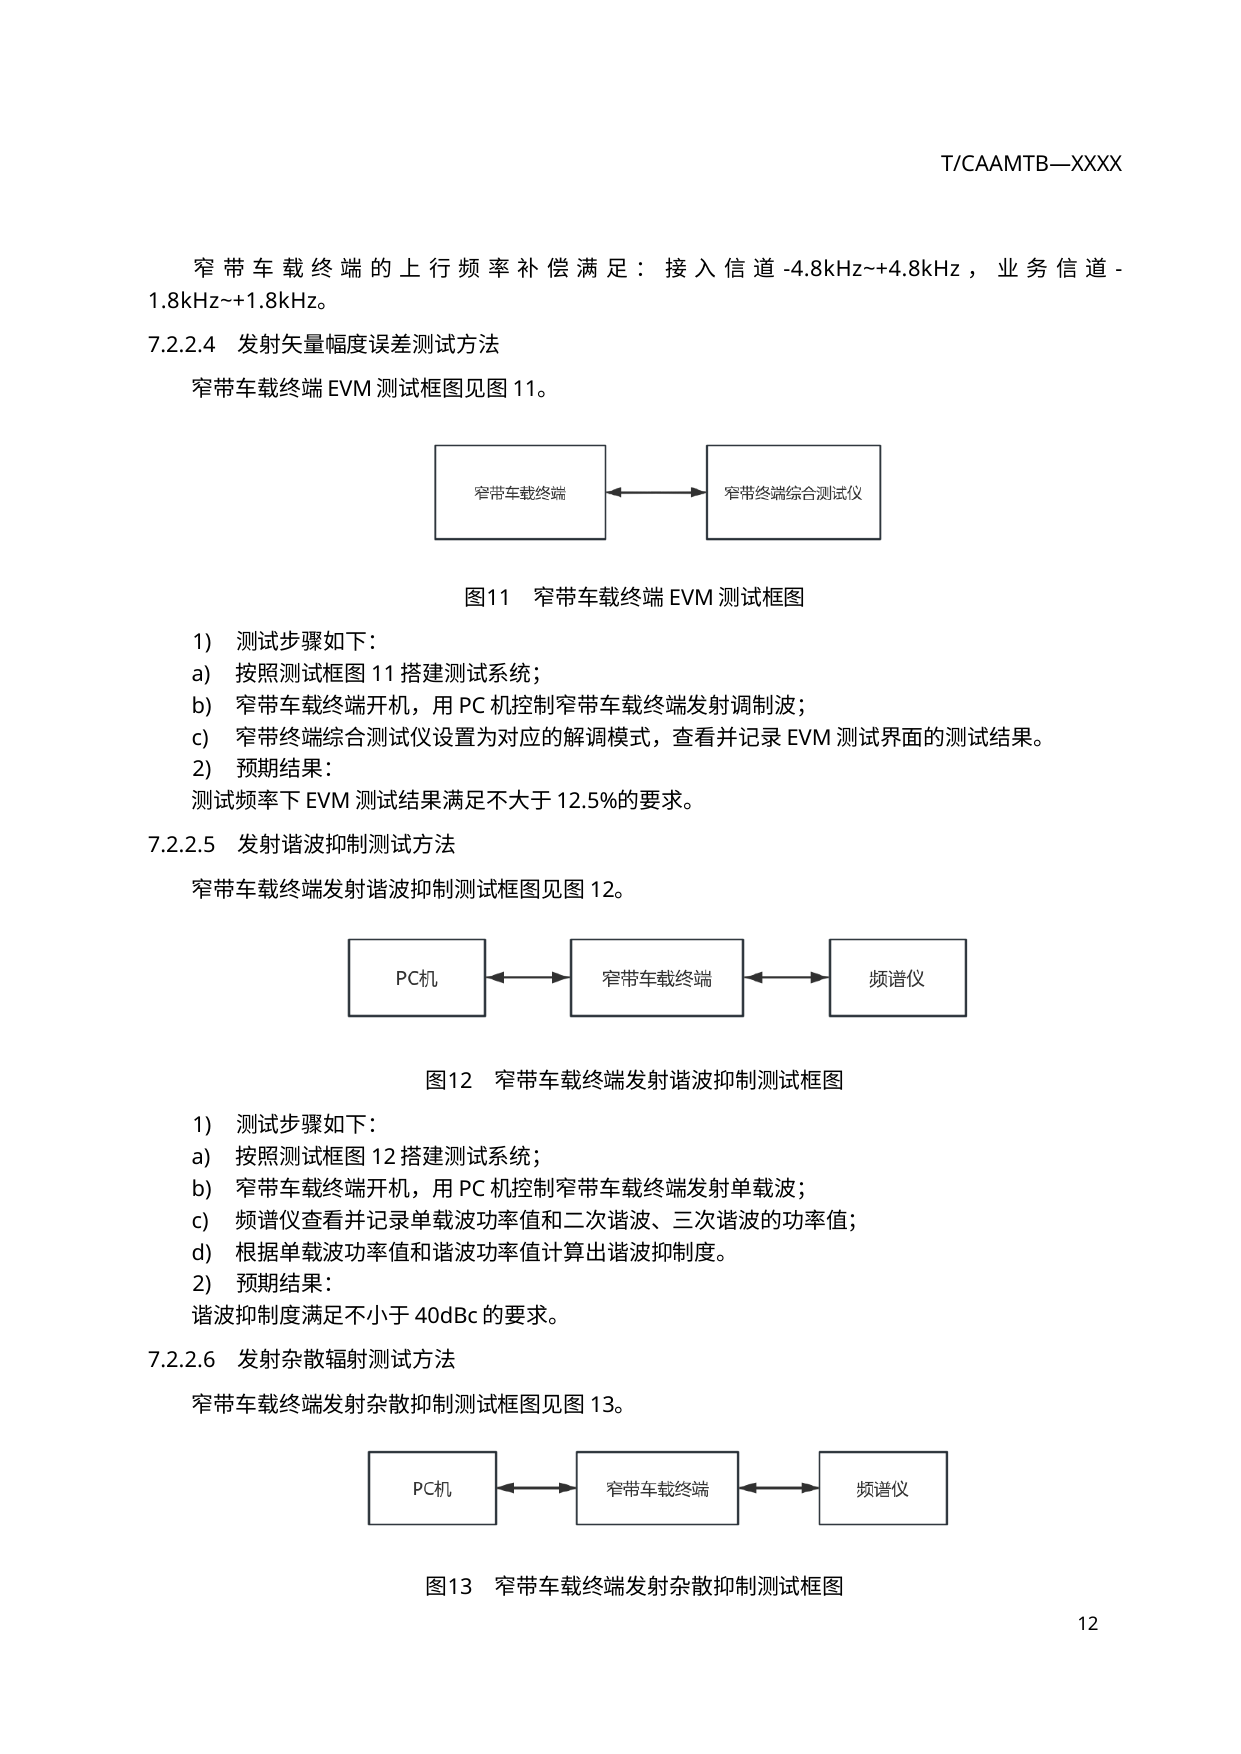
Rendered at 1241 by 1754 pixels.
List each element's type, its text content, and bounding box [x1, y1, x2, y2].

text 窄带车载终端发射杂散抑制测试框图 [148, 1569, 1122, 1601]
text 窄带车载终端EVM测试框图 [148, 580, 1122, 612]
text a) 按照测试框图12搭建测试系统； [148, 1139, 1122, 1171]
list 测试步骤如下： [192, 624, 1122, 656]
list 测试步骤如下： [192, 1107, 1122, 1139]
text 发射谐波抑制测试方法 [148, 827, 1122, 859]
text d) 根据单载波功率值和谐波功率值计算出谐波抑制度。 [148, 1234, 1122, 1266]
text 谐波抑制度满足不小于40dBc的要求。 [148, 1298, 1122, 1330]
text 窄带车载终端的上行频率补偿满足：接入信道-4.8kHz~+4.8kHz，业务信道-1.8kHz~+1.8kHz。 [148, 251, 1122, 314]
text c) 窄带终端综合测试仪设置为对应的解调模式，查看并记录EVM测试界面的测试结果。 [148, 719, 1122, 751]
text 窄带车载终端发射谐波抑制测试框图见图12。 [148, 872, 1122, 903]
text b) 窄带车载终端开机，用PC机控制窄带车载终端发射单载波； [148, 1171, 1122, 1203]
text 窄带车载终端发射谐波抑制测试框图 [148, 1063, 1122, 1095]
picture [335, 1418, 979, 1557]
picture [405, 415, 908, 568]
text a) 按照测试框图11搭建测试系统； [148, 656, 1122, 688]
picture [313, 903, 1000, 1051]
list 预期结果： [192, 1266, 1122, 1298]
text 测试频率下EVM测试结果满足不大于12.5%的要求。 [148, 783, 1122, 815]
list 预期结果： [192, 751, 1122, 783]
text 发射杂散辐射测试方法 [148, 1342, 1122, 1374]
text c) 频谱仪查看并记录单载波功率值和二次谐波、三次谐波的功率值； [148, 1203, 1122, 1234]
list 窄带车载终端EVM测试框图见图11。 [148, 371, 1122, 403]
text 窄带车载终端发射杂散抑制测试框图见图13。 [148, 1387, 1122, 1418]
text 发射矢量幅度误差测试方法 [148, 327, 1122, 359]
text b) 窄带车载终端开机，用PC机控制窄带车载终端发射调制波； [148, 688, 1122, 719]
